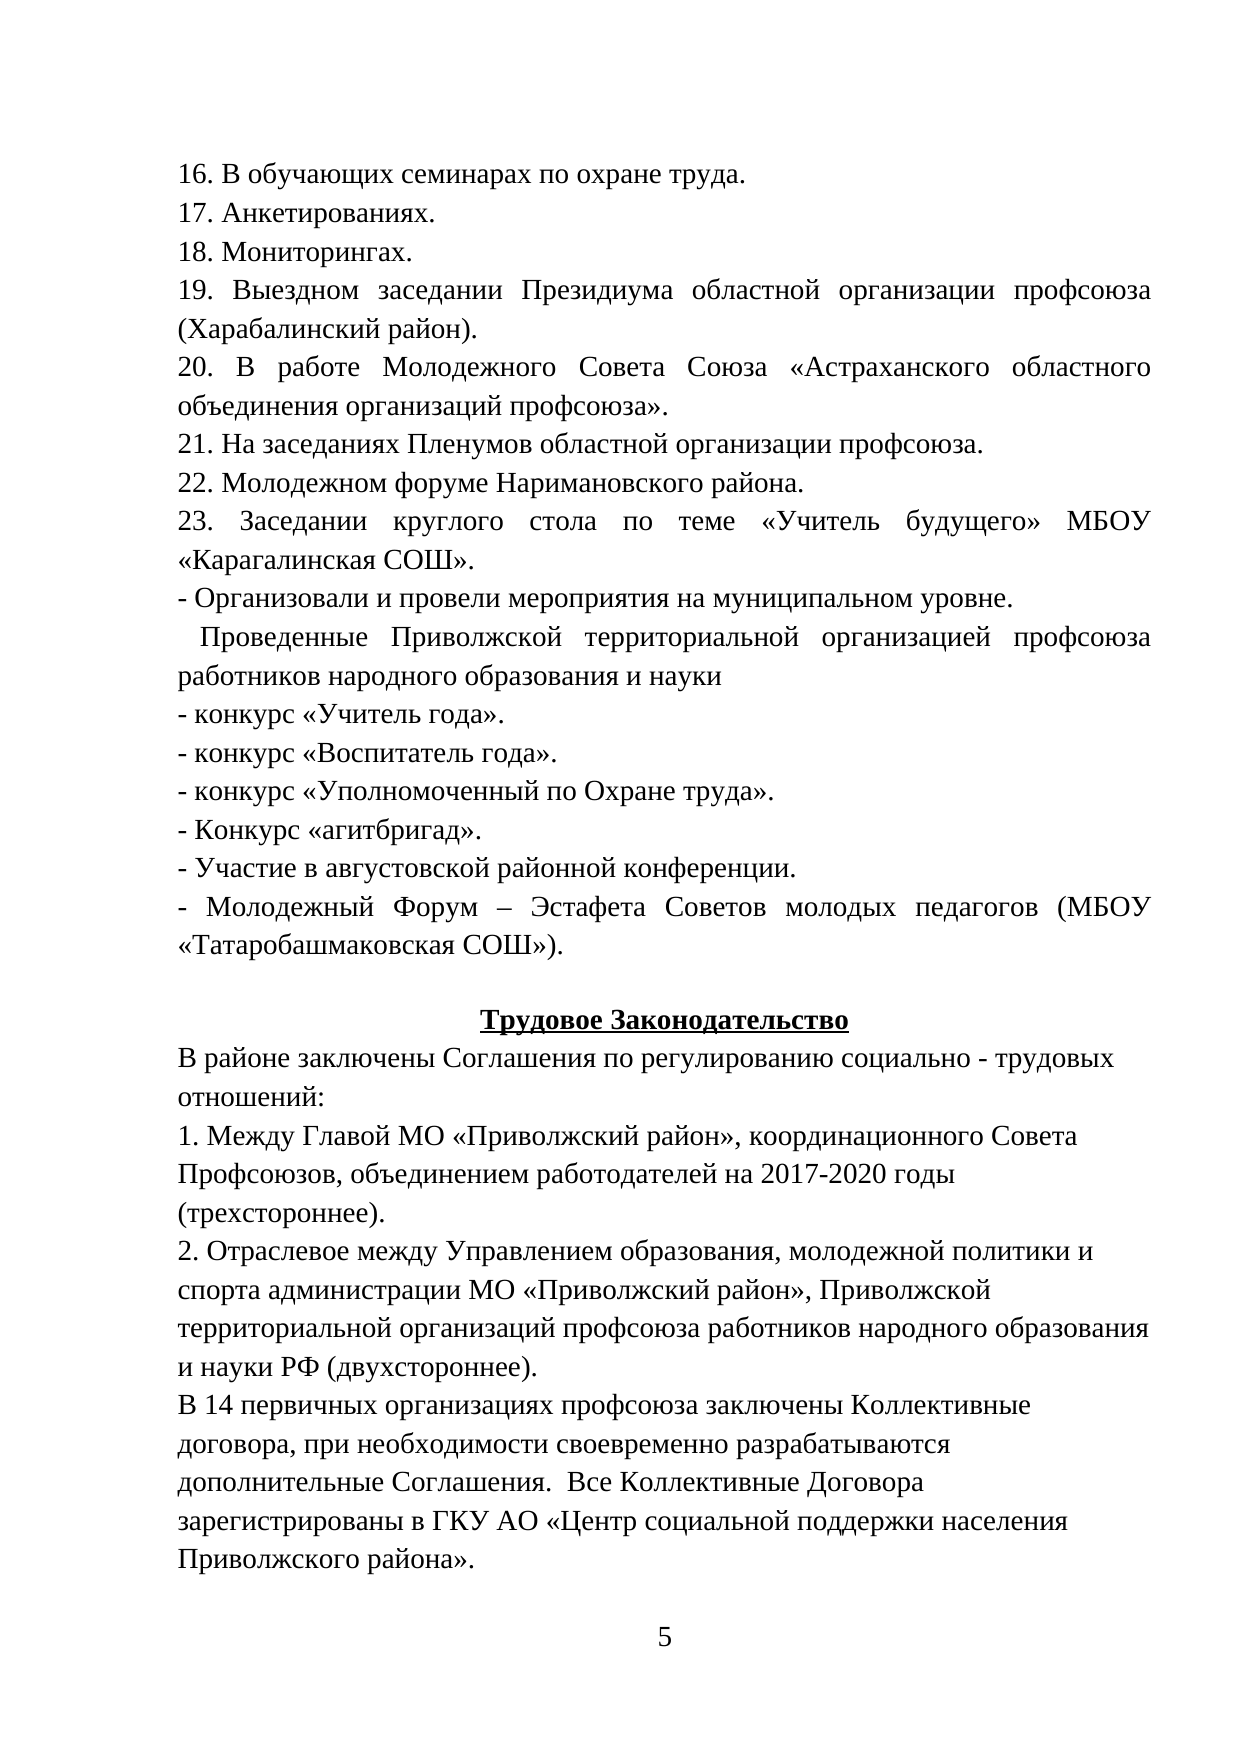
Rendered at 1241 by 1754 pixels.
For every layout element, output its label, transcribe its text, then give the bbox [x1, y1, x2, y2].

text - Организовали и провели мероприятия на муниципальном уровне. [177, 581, 1152, 614]
text - конкурс «Учитель года». [177, 696, 1152, 730]
text - конкурс «Уполномоченный по Охране труда». [177, 773, 1152, 807]
text 16. В обучающих семинарах по охране труда. [177, 157, 1152, 190]
text 1. Между Главой МО «Приволжский район», координационного Совета Профсоюзов, объединением работодателей на 2017-2020 годы (трехстороннее). [177, 1118, 1152, 1228]
text 21. На заседаниях Пленумов областной организации профсоюза. [177, 426, 1152, 460]
text 20. В работе Молодежного Совета Союза «Астраханского областного объединения организаций профсоюза». [177, 349, 1152, 421]
text В 14 первичных организациях профсоюза заключены Коллективные договора, при необходимости своевременно разрабатываются дополнительные Соглашения. Все Коллективные Договора зарегистрированы в ГКУ АО «Центр социальной поддержки населения Приволжского района». [177, 1387, 1152, 1575]
text - Молодежный Форум – Эстафета Советов молодых педагогов (МБОУ «Татаробашмаковская СОШ»). [177, 889, 1152, 961]
text 23. Заседании круглого стола по теме «Учитель будущего» МБОУ «Карагалинская СОШ». [177, 503, 1152, 576]
text 2. Отраслевое между Управлением образования, молодежной политики и спорта администрации МО «Приволжский район», Приволжской территориальной организаций профсоюза работников народного образования и науки РФ (двухстороннее). [177, 1233, 1152, 1382]
text Проведенные Приволжской территориальной организацией профсоюза работников народного образования и науки [177, 619, 1152, 691]
text - Участие в августовской районной конференции. [177, 850, 1152, 884]
text 18. Мониторингах. [177, 234, 1152, 267]
text - конкурс «Воспитатель года». [177, 735, 1152, 768]
text Трудовое Законодательство [177, 1002, 1152, 1036]
text - Конкурс «агитбригад». [177, 812, 1152, 845]
text В районе заключены Соглашения по регулированию социально - трудовых отношений: [177, 1041, 1152, 1113]
text 22. Молодежном форуме Наримановского района. [177, 465, 1152, 498]
text 17. Анкетированиях. [177, 195, 1152, 229]
text 5 [177, 1619, 1152, 1652]
text 19. Выездном заседании Президиума областной организации профсоюза (Харабалинский район). [177, 272, 1152, 344]
